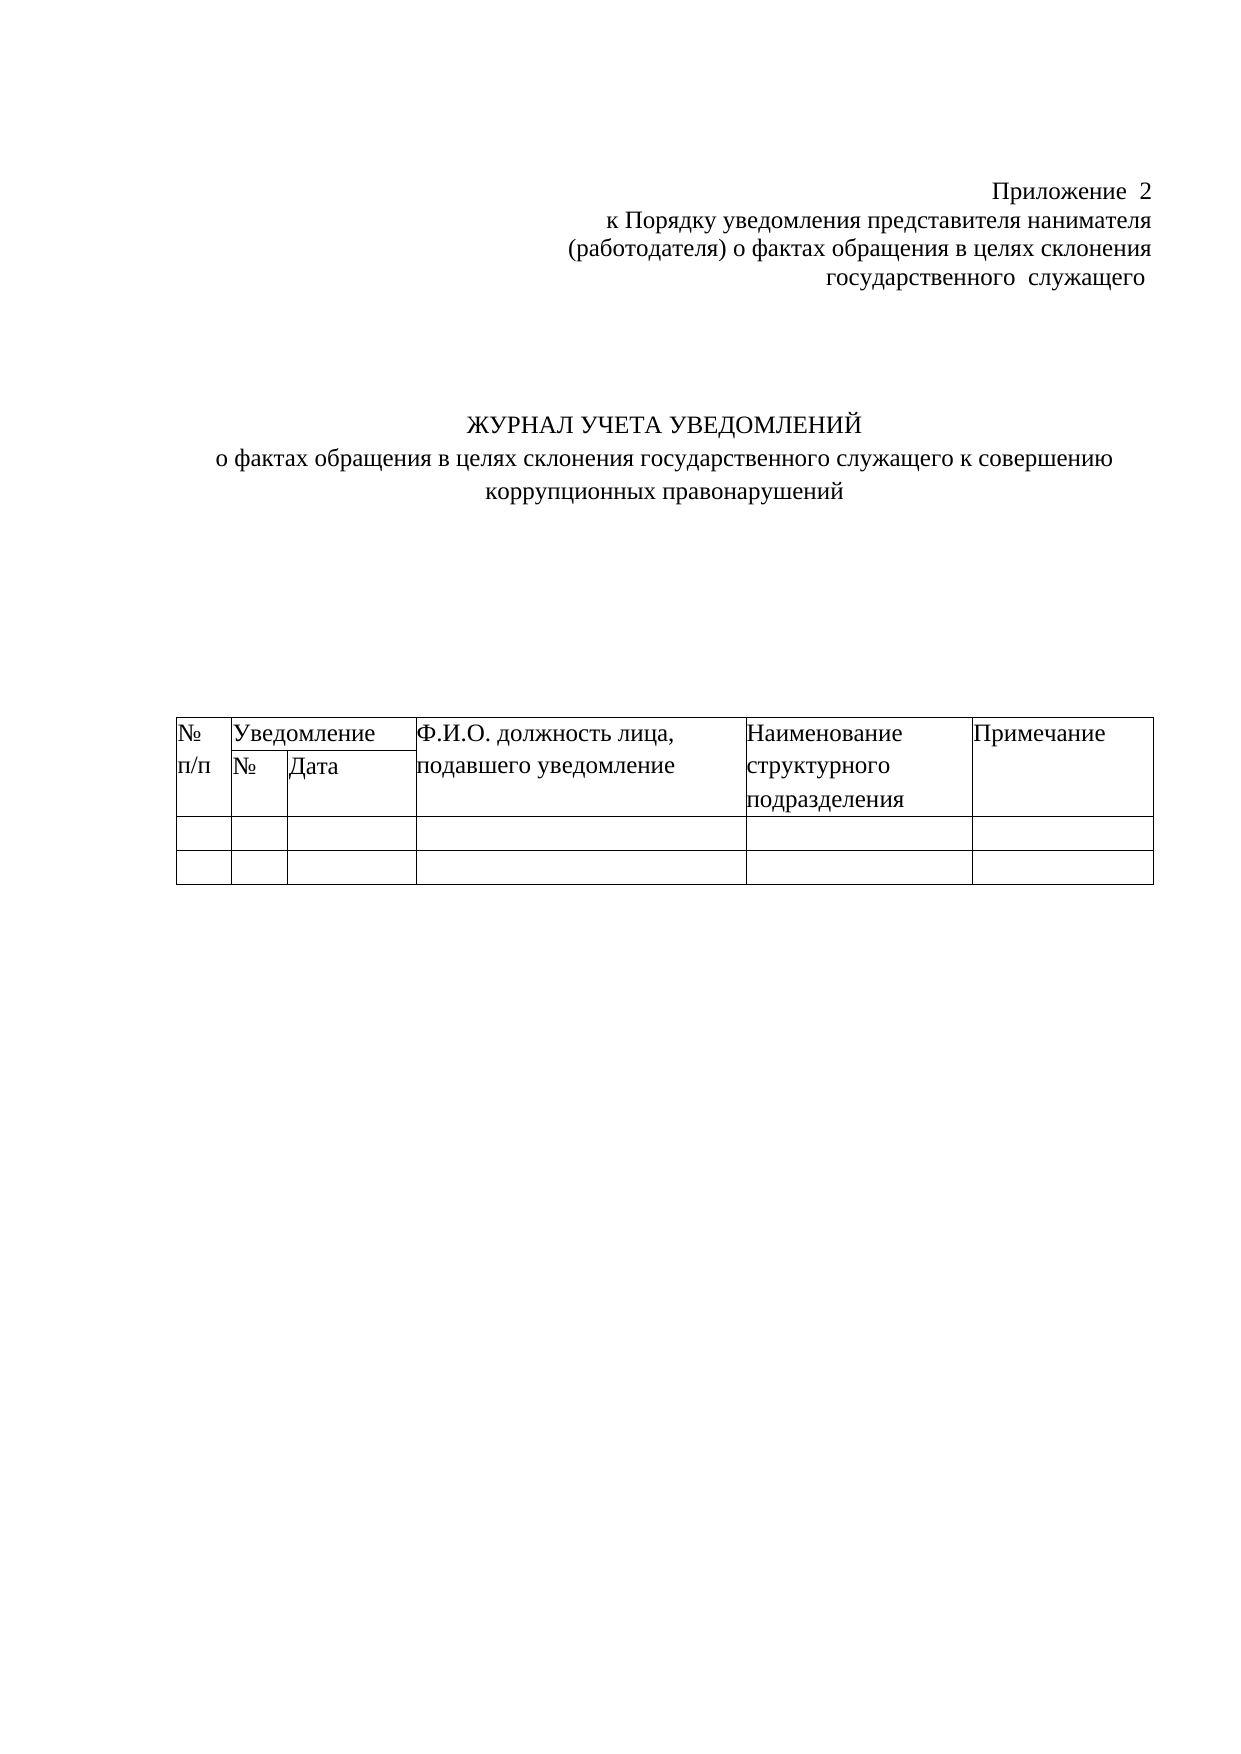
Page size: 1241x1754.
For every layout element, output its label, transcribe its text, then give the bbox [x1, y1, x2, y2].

table_cell [417, 851, 746, 883]
table_header Примечание [973, 718, 1153, 816]
table_cell [973, 817, 1153, 850]
table_cell [747, 851, 972, 883]
table_cell [747, 817, 972, 850]
text Приложение 2 к Порядку уведомления представителя нанимателя (работодателя) о фактах обращения в целях склонения государственного служащего [177, 176, 1152, 320]
table_cell [177, 817, 231, 850]
table_cell № [232, 751, 287, 816]
table_cell [288, 851, 416, 883]
table_cell Дата [288, 751, 416, 816]
text ЖУРНАЛ УЧЕТА УВЕДОМЛЕНИЙ о фактах обращения в целях склонения государственного служащего к совершению коррупционных правонарушений [177, 410, 1152, 505]
table_cell [232, 851, 287, 883]
table_cell [232, 817, 287, 850]
table_header Уведомление [232, 718, 416, 750]
table_header Наименование структурного подразделения [747, 718, 972, 816]
table_cell [288, 817, 416, 850]
table_cell [973, 851, 1153, 883]
table_header Ф.И.О. должность лица, подавшего уведомление [417, 718, 746, 816]
table_header № п/п [177, 718, 231, 816]
table_cell [177, 851, 231, 883]
table_cell [417, 817, 746, 850]
